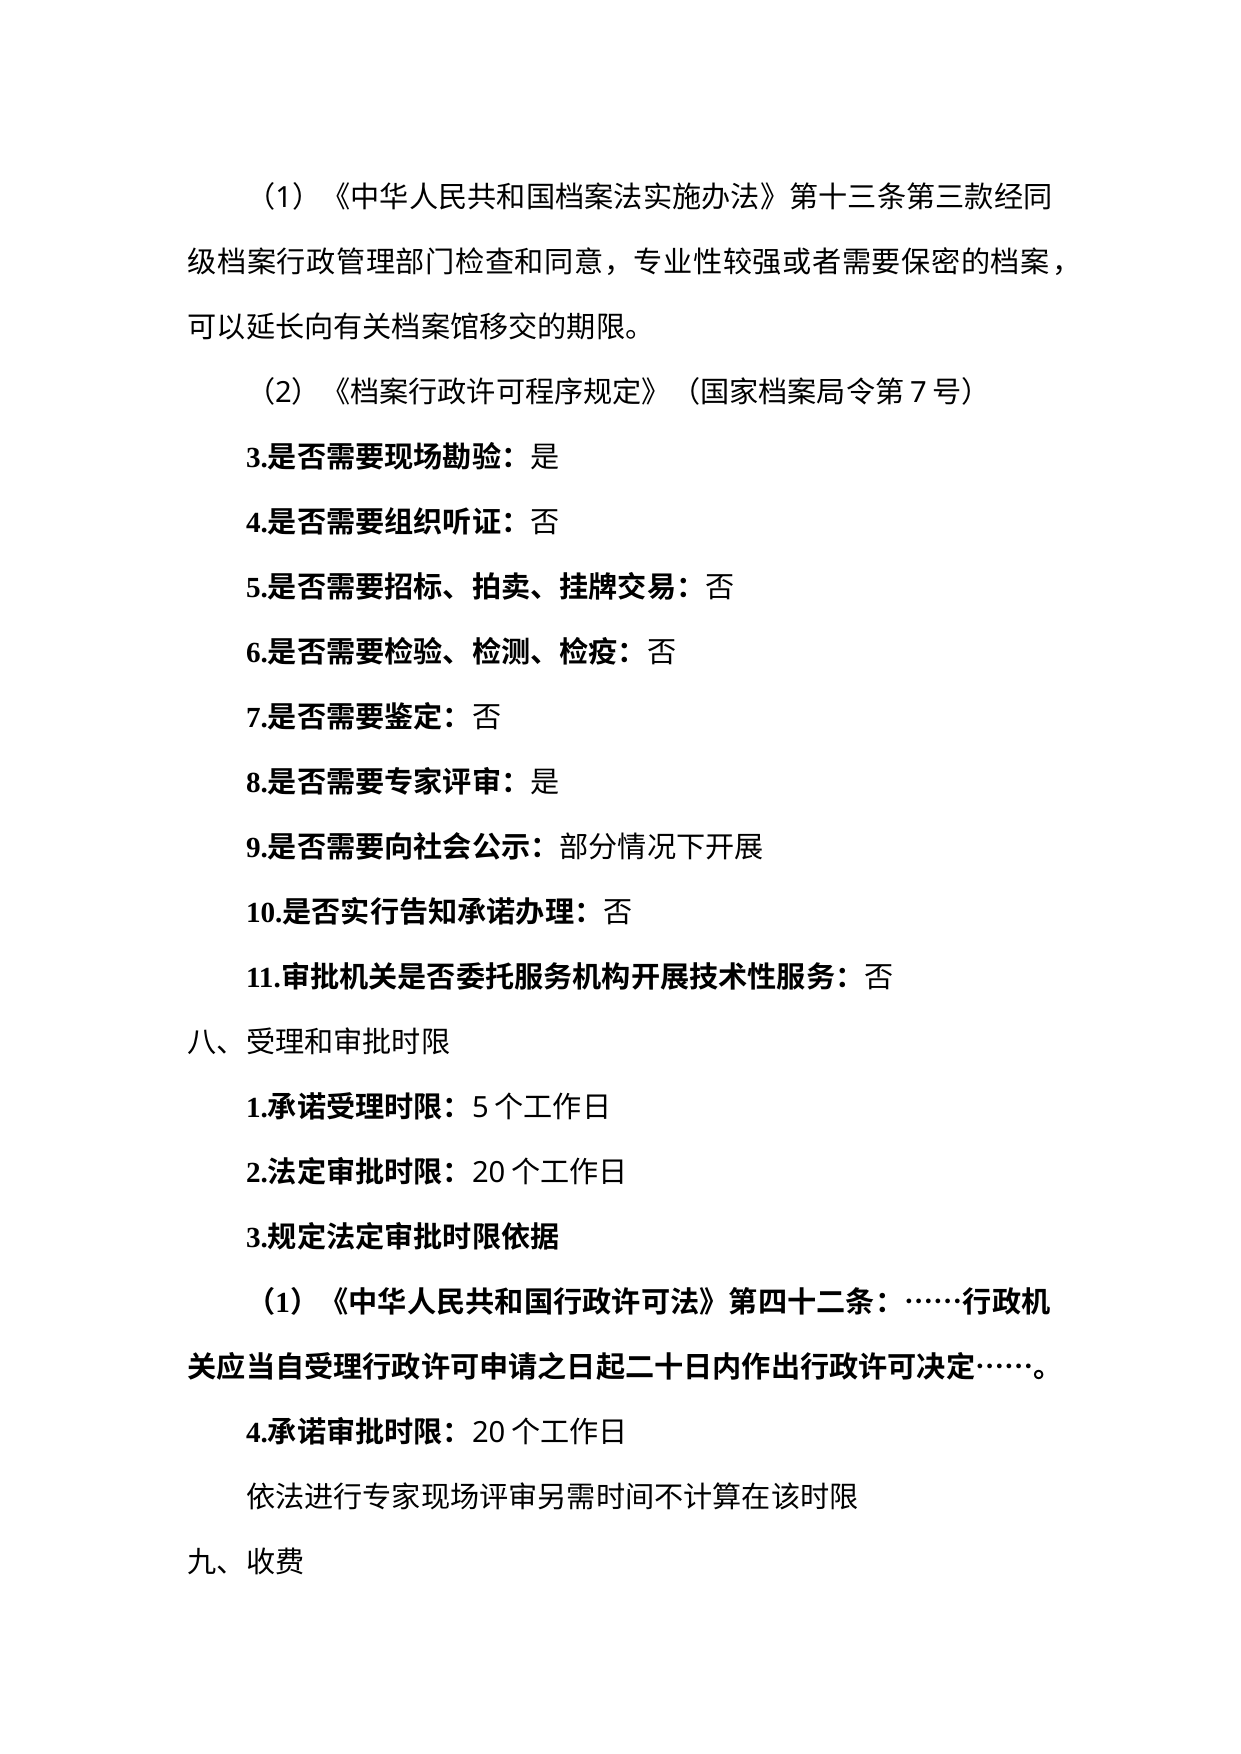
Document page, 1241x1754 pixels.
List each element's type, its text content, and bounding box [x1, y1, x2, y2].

text 2.法定审批时限：20个工作日 [187, 1137, 1053, 1202]
text 九、收费 [187, 1527, 1053, 1592]
text 10.是否实行告知承诺办理：否 [187, 877, 1053, 942]
text （2）《档案行政许可程序规定》（国家档案局令第7号） [187, 357, 1053, 422]
text 11.审批机关是否委托服务机构开展技术性服务：否 [187, 942, 1053, 1007]
text 3.是否需要现场勘验：是 [187, 422, 1053, 487]
text 依法进行专家现场评审另需时间不计算在该时限 [187, 1462, 1053, 1527]
text 八、受理和审批时限 [187, 1007, 1053, 1072]
text 9.是否需要向社会公示：部分情况下开展 [187, 812, 1053, 877]
text 4.是否需要组织听证：否 [187, 487, 1053, 552]
text 8.是否需要专家评审：是 [187, 747, 1053, 812]
text 5.是否需要招标、拍卖、挂牌交易：否 [187, 552, 1053, 617]
text 3.规定法定审批时限依据 [187, 1202, 1053, 1267]
text 6.是否需要检验、检测、检疫：否 [187, 617, 1053, 682]
text （1）《中华人民共和国行政许可法》第四十二条：……行政机关应当自受理行政许可申请之日起二十日内作出行政许可决定……。 [187, 1267, 1053, 1397]
text 7.是否需要鉴定：否 [187, 682, 1053, 747]
text 1.承诺受理时限：5个工作日 [187, 1072, 1053, 1137]
text 4.承诺审批时限：20个工作日 [187, 1397, 1053, 1462]
text （1）《中华人民共和国档案法实施办法》第十三条第三款经同级档案行政管理部门检查和同意，专业性较强或者需要保密的档案，可以延长向有关档案馆移交的期限。 [187, 162, 1053, 357]
